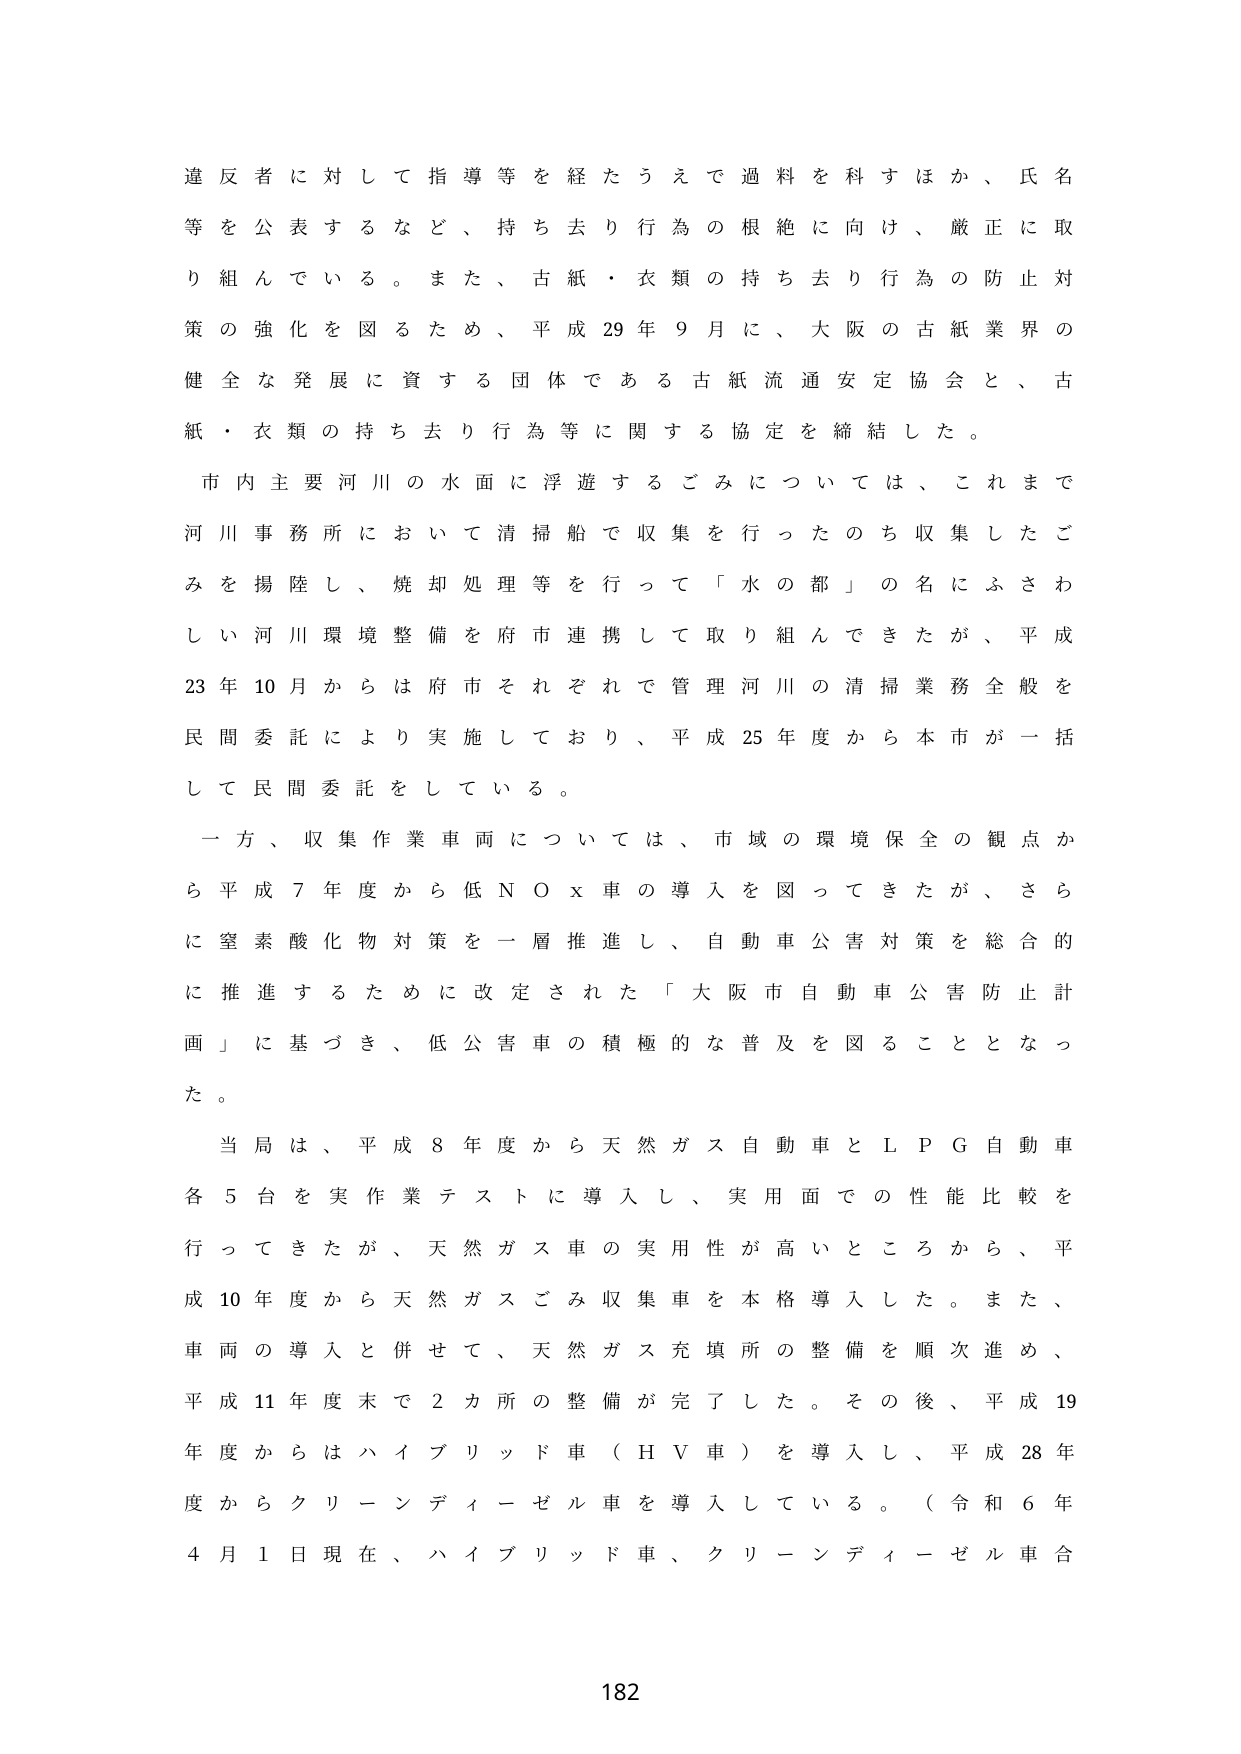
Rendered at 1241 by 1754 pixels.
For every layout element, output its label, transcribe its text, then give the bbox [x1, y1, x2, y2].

text 市内主要河川の水面に浮遊するごみについては、これまで河川事務所において清掃船で収集を行ったのち収集したごみを揚陸し、焼却処理等を行って「水の都」の名にふさわしい河川環境整備を府市連携して取り組んできたが、平成23年10月からは府市それぞれで管理河川の清掃業務全般を民間委託により実施しており、平成25年度から本市が一括して民間委託をしている。 [167, 456, 1090, 813]
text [167, 1119, 1090, 1579]
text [167, 149, 1090, 456]
text 一方、収集作業車両については、市域の環境保全の観点から平成７年度から低ＮＯｘ車の導入を図ってきたが、さらに窒素酸化物対策を一層推進し、自動車公害対策を総合的に推進するために改定された「大阪市自動車公害防止計画」に基づき、低公害車の積極的な普及を図ることとなった。 [167, 813, 1090, 1119]
